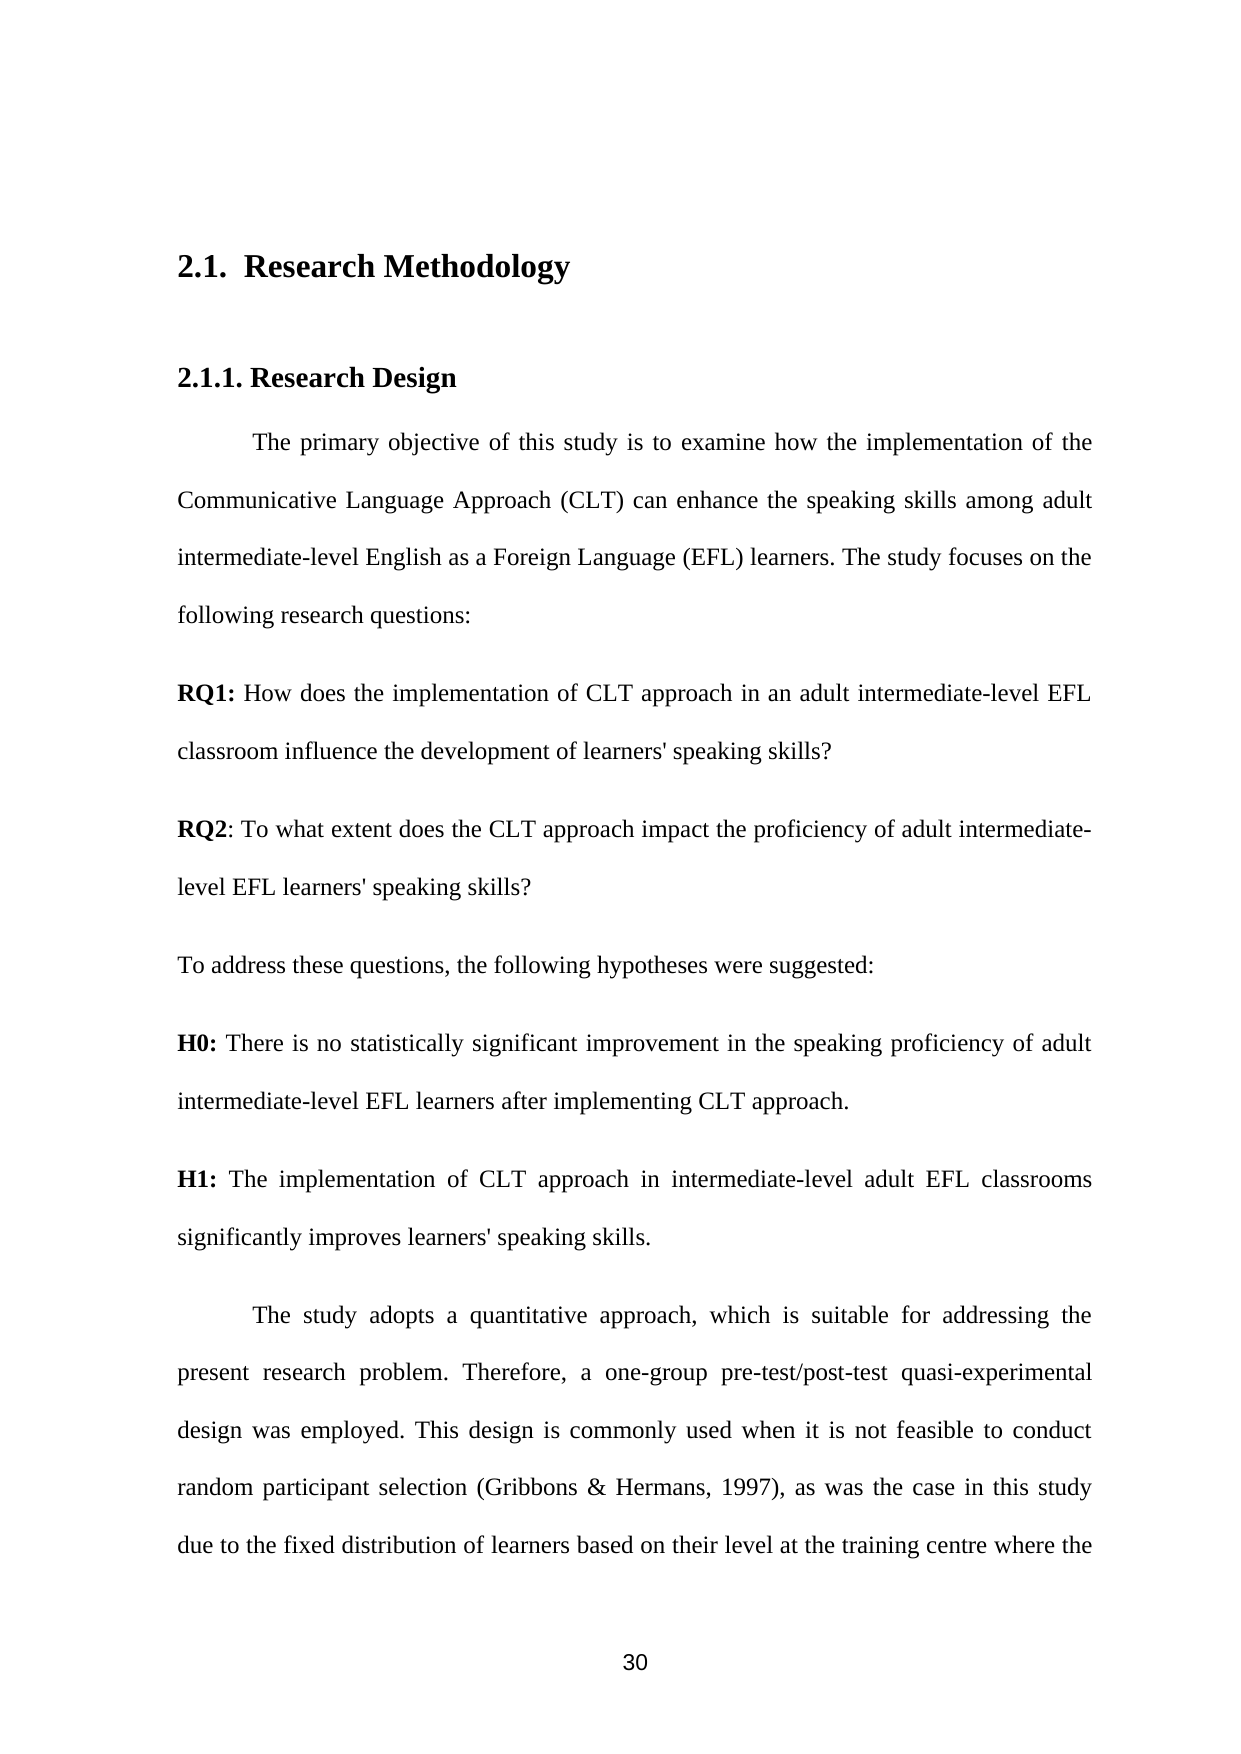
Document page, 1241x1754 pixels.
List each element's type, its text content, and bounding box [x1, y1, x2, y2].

text RQ2: To what extent does the CLT approach impact the proficiency of adult intermediate-level EFL learners' speaking skills? [177, 814, 1093, 900]
subtitle 2.1.1. Research Design [177, 360, 1093, 394]
text RQ1: How does the implementation of CLT approach in an adult intermediate-level EFL classroom influence the development of learners' speaking skills? [177, 678, 1093, 764]
text The primary objective of this study is to examine how the implementation of the Communicative Language Approach (CLT) can enhance the speaking skills among adult intermediate-level English as a Foreign Language (EFL) learners. The study focuses on the following research questions: [177, 427, 1093, 629]
subtitle 2.1. Research Methodology [177, 246, 1093, 284]
text H1: The implementation of CLT approach in intermediate-level adult EFL classrooms significantly improves learners' speaking skills. [177, 1164, 1093, 1250]
text H0: There is no statistically significant improvement in the speaking proficiency of adult intermediate-level EFL learners after implementing CLT approach. [177, 1028, 1093, 1114]
text To address these questions, the following hypotheses were suggested: [177, 950, 1093, 979]
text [177, 1300, 1093, 1559]
